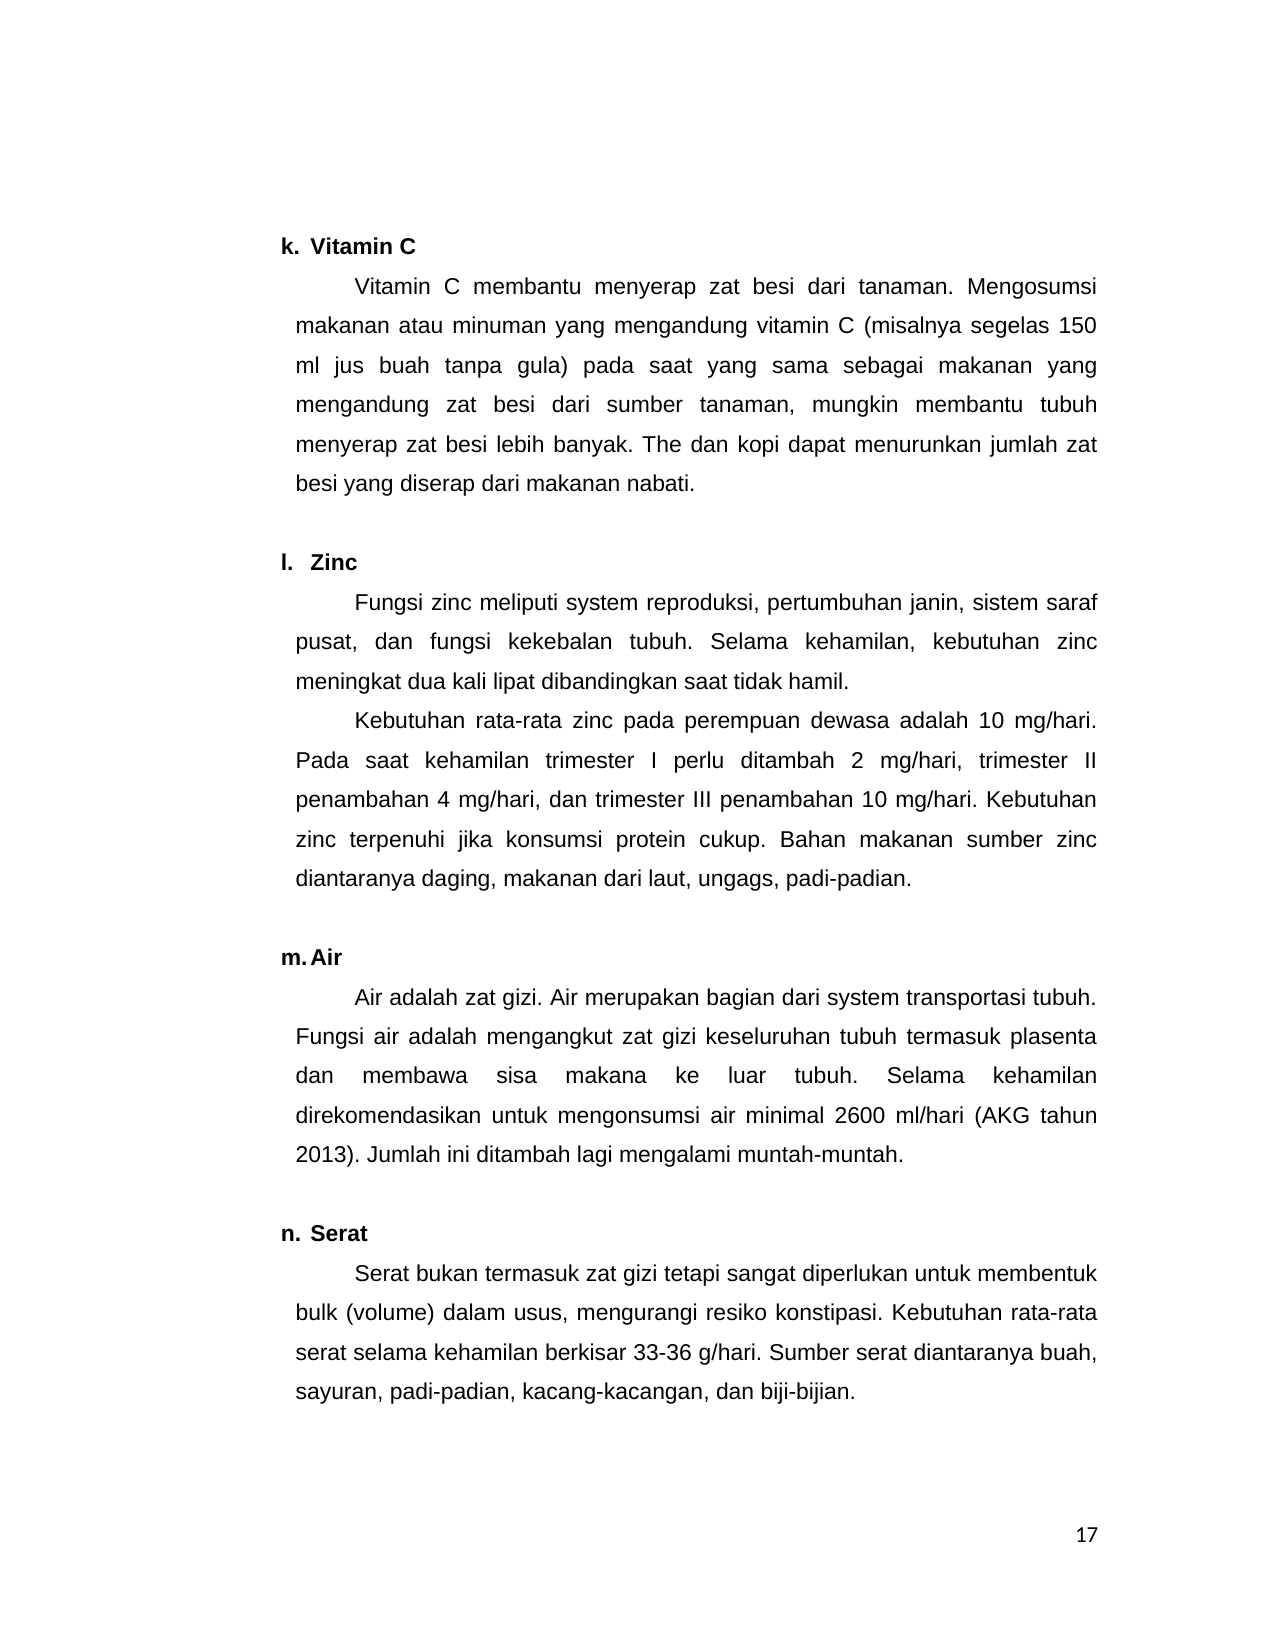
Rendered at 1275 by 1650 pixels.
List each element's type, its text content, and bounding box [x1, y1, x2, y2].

list Vitamin C membantu menyerap zat besi dari tanaman. Mengosumsi makanan atau minuman yang mengandung vitamin C (misalnya segelas 150 ml jus buah tanpa gula) pada saat yang sama sebagai makanan yang mengandung zat besi dari sumber tanaman, mungkin membantu tubuh menyerap zat besi lebih banyak. The dan kopi dapat menurunkan jumlah zat besi yang diserap dari makanan nabati. [295, 273, 1098, 497]
list Kebutuhan rata-rata zinc pada perempuan dewasa adalah 10 mg/hari. Pada saat kehamilan trimester I perlu ditambah 2 mg/hari, trimester II penambahan 4 mg/hari, dan trimester III penambahan 10 mg/hari. Kebutuhan zinc terpenuhi jika konsumsi protein cukup. Bahan makanan sumber zinc diantaranya daging, makanan dari laut, ungags, padi-padian. [295, 707, 1098, 891]
list Air adalah zat gizi. Air merupakan bagian dari system transportasi tubuh. Fungsi air adalah mengangkut zat gizi keseluruhan tubuh termasuk plasenta dan membawa sisa makana ke luar tubuh. Selama kehamilan direkomendasikan untuk mengonsumsi air minimal 2600 ml/hari (AKG tahun 2013). Jumlah ini ditambah lagi mengalami muntah-muntah. [295, 983, 1098, 1168]
list Vitamin C [281, 233, 1098, 260]
list Serat [281, 1220, 1098, 1247]
list Air [281, 944, 1098, 970]
list Fungsi zinc meliputi system reproduksi, pertumbuhan janin, sistem saraf pusat, dan fungsi kekebalan tubuh. Selama kehamilan, kebutuhan zinc meningkat dua kali lipat dibandingkan saat tidak hamil. [295, 589, 1098, 694]
list Serat bukan termasuk zat gizi tetapi sangat diperlukan untuk membentuk bulk (volume) dalam usus, mengurangi resiko konstipasi. Kebutuhan rata-rata serat selama kehamilan berkisar 33-36 g/hari. Sumber serat diantaranya buah, sayuran, padi-padian, kacang-kacangan, dan biji-bijian. [295, 1260, 1098, 1404]
list Zinc [281, 549, 1098, 576]
